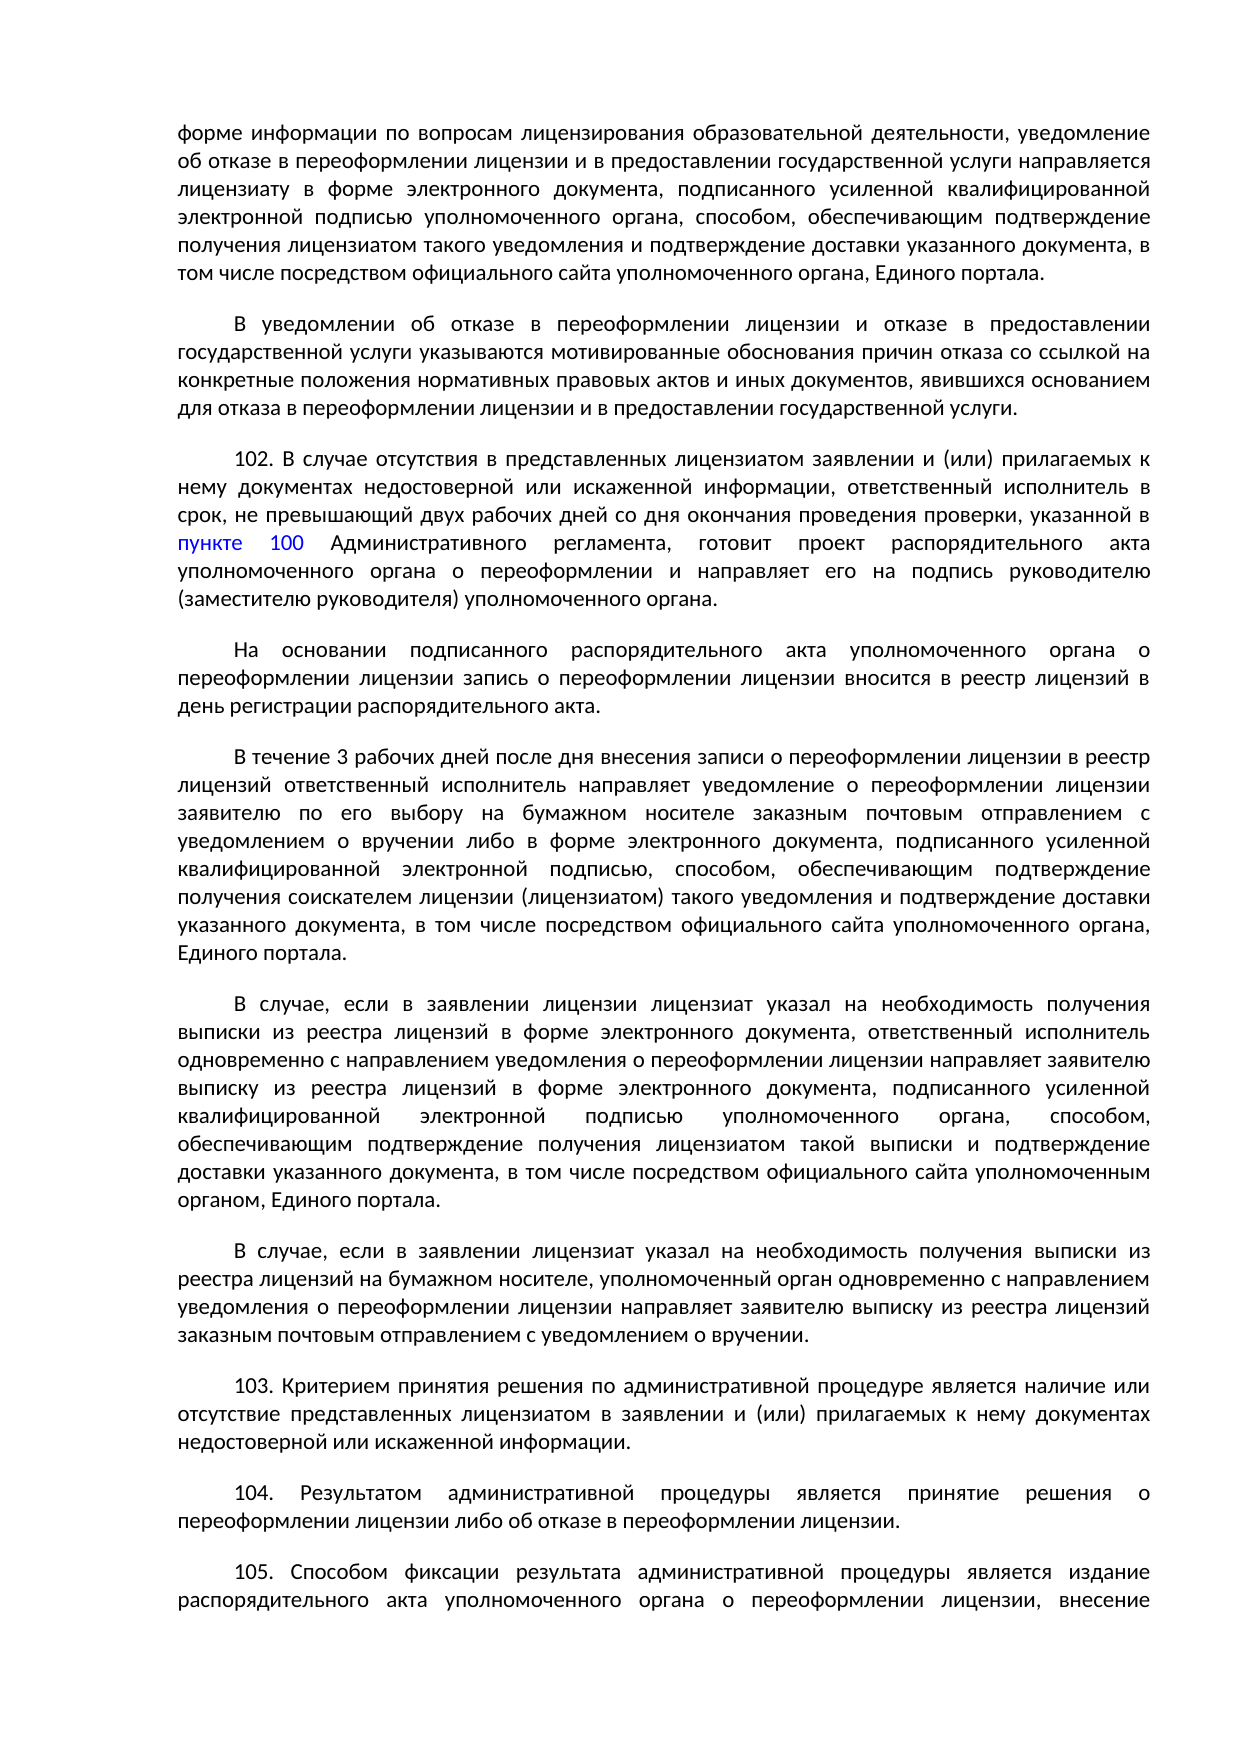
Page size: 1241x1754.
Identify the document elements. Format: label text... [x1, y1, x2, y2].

text 104. Результатом административной процедуры является принятие решения о переоформлении лицензии либо об отказе в переоформлении лицензии. [177, 1478, 1152, 1534]
text В уведомлении об отказе в переоформлении лицензии и отказе в предоставлении государственной услуги указываются мотивированные обоснования причин отказа со ссылкой на конкретные положения нормативных правовых актов и иных документов, явившихся основанием для отказа в переоформлении лицензии и в предоставлении государственной услуги. [177, 309, 1152, 421]
text В течение 3 рабочих дней после дня внесения записи о переоформлении лицензии в реестр лицензий ответственный исполнитель направляет уведомление о переоформлении лицензии заявителю по его выбору на бумажном носителе заказным почтовым отправлением с уведомлением о вручении либо в форме электронного документа, подписанного усиленной квалифицированной электронной подписью, способом, обеспечивающим подтверждение получения соискателем лицензии (лицензиатом) такого уведомления и подтверждение доставки указанного документа, в том числе посредством официального сайта уполномоченного органа, Единого портала. [177, 742, 1152, 966]
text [177, 1557, 1152, 1613]
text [177, 118, 1152, 286]
text В случае, если в заявлении лицензиат указал на необходимость получения выписки из реестра лицензий на бумажном носителе, уполномоченный орган одновременно с направлением уведомления о переоформлении лицензии направляет заявителю выписку из реестра лицензий заказным почтовым отправлением с уведомлением о вручении. [177, 1236, 1152, 1348]
text В случае, если в заявлении лицензии лицензиат указал на необходимость получения выписки из реестра лицензий в форме электронного документа, ответственный исполнитель одновременно с направлением уведомления о переоформлении лицензии направляет заявителю выписку из реестра лицензий в форме электронного документа, подписанного усиленной квалифицированной электронной подписью уполномоченного органа, способом, обеспечивающим подтверждение получения лицензиатом такой выписки и подтверждение доставки указанного документа, в том числе посредством официального сайта уполномоченным органом, Единого портала. [177, 989, 1152, 1213]
text 103. Критерием принятия решения по административной процедуре является наличие или отсутствие представленных лицензиатом в заявлении и (или) прилагаемых к нему документах недостоверной или искаженной информации. [177, 1371, 1152, 1455]
text На основании подписанного распорядительного акта уполномоченного органа о переоформлении лицензии запись о переоформлении лицензии вносится в реестр лицензий в день регистрации распорядительного акта. [177, 635, 1152, 719]
text 102. В случае отсутствия в представленных лицензиатом заявлении и (или) прилагаемых к нему документах недостоверной или искаженной информации, ответственный исполнитель в срок, не превышающий двух рабочих дней со дня окончания проведения проверки, указанной в пункте 100 Административного регламента, готовит проект распорядительного акта уполномоченного органа о переоформлении и направляет его на подпись руководителю (заместителю руководителя) уполномоченного органа. [177, 444, 1152, 612]
